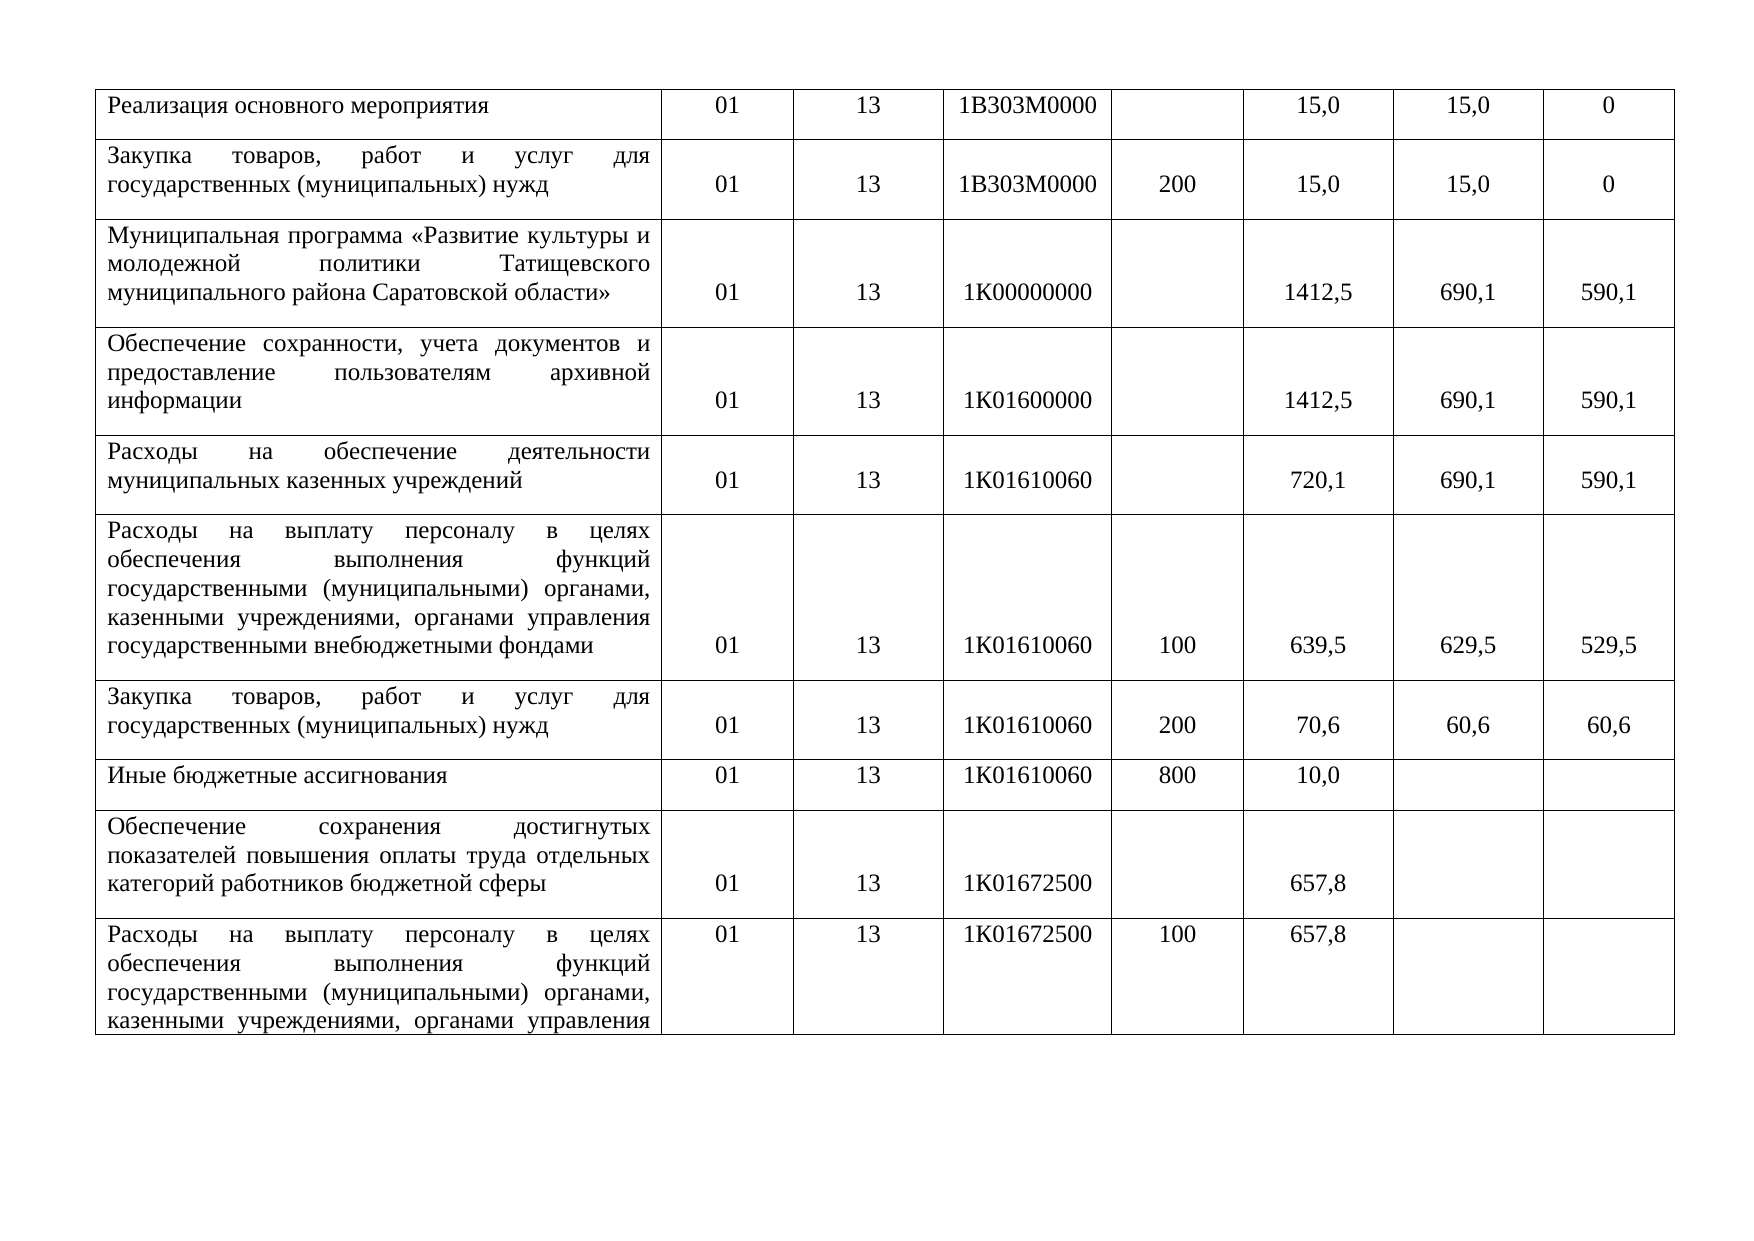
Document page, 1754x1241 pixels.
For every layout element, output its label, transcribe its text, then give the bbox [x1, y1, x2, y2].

table_cell 13 [794, 919, 943, 1034]
table_cell 590,1 [1544, 436, 1674, 514]
table_cell 629,5 [1394, 515, 1543, 680]
table_cell 1412,5 [1244, 220, 1393, 327]
table_cell 01 [662, 140, 793, 219]
table_cell [1394, 811, 1543, 918]
table_cell Обеспечение сохранности, учета документов и предоставление пользователям архивной информации [96, 328, 661, 435]
table_cell 1К01610060 [944, 436, 1111, 514]
table_cell 15,0 [1394, 90, 1543, 139]
table_cell 01 [662, 760, 793, 810]
table_cell 60,6 [1544, 681, 1674, 759]
table_cell 1К01610060 [944, 681, 1111, 759]
table_cell 639,5 [1244, 515, 1393, 680]
table_cell Иные бюджетные ассигнования [96, 760, 661, 810]
table_cell 15,0 [1244, 140, 1393, 219]
table_cell 100 [1112, 919, 1243, 1034]
table_cell Муниципальная программа «Развитие культуры и молодежной политики Татищевского муниципального района Саратовской области» [96, 220, 661, 327]
table_cell 1В303М0000 [944, 140, 1111, 219]
table_cell 529,5 [1544, 515, 1674, 680]
table_cell 657,8 [1244, 919, 1393, 1034]
table_cell 13 [794, 681, 943, 759]
table_cell [1112, 90, 1243, 139]
table_cell Реализация основного мероприятия [96, 90, 661, 139]
table_cell 1К00000000 [944, 220, 1111, 327]
table_cell Расходы на обеспечение деятельности муниципальных казенных учреждений [96, 436, 661, 514]
table_cell [1112, 220, 1243, 327]
table_cell 13 [794, 436, 943, 514]
table_cell 01 [662, 220, 793, 327]
table_cell 01 [662, 328, 793, 435]
table_cell 01 [662, 681, 793, 759]
table_cell 10,0 [1244, 760, 1393, 810]
table_cell Обеспечение сохранения достигнутых показателей повышения оплаты труда отдельных категорий работников бюджетной сферы [96, 811, 661, 918]
table_cell [1544, 811, 1674, 918]
table_cell [1112, 328, 1243, 435]
table_cell 590,1 [1544, 328, 1674, 435]
table_cell 13 [794, 220, 943, 327]
table_cell 0 [1544, 90, 1674, 139]
table_cell 1К01610060 [944, 760, 1111, 810]
table_cell 690,1 [1394, 220, 1543, 327]
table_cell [96, 140, 661, 219]
table_cell 13 [794, 811, 943, 918]
table_cell 13 [794, 760, 943, 810]
table_cell 1В303М0000 [944, 90, 1111, 139]
table_cell 01 [662, 811, 793, 918]
table_cell 0 [1544, 140, 1674, 219]
table_cell 800 [1112, 760, 1243, 810]
table_cell 01 [662, 90, 793, 139]
table_cell 01 [662, 919, 793, 1034]
table_cell 657,8 [1244, 811, 1393, 918]
table_cell [1544, 760, 1674, 810]
table_cell [1112, 436, 1243, 514]
table_cell 1К01610060 [944, 515, 1111, 680]
table_cell 1К01672500 [944, 811, 1111, 918]
table_cell [1394, 760, 1543, 810]
table_cell 1К01672500 [944, 919, 1111, 1034]
table_cell 1412,5 [1244, 328, 1393, 435]
table_cell 70,6 [1244, 681, 1393, 759]
table_cell 200 [1112, 681, 1243, 759]
table_cell [1544, 919, 1674, 1034]
table_cell 13 [794, 515, 943, 680]
table_cell 690,1 [1394, 328, 1543, 435]
table_cell 100 [1112, 515, 1243, 680]
table_cell 690,1 [1394, 436, 1543, 514]
table_cell 01 [662, 515, 793, 680]
table_cell [1394, 919, 1543, 1034]
table_cell 15,0 [1244, 90, 1393, 139]
table_cell 1К01600000 [944, 328, 1111, 435]
table_cell [1112, 811, 1243, 918]
table_cell 590,1 [1544, 220, 1674, 327]
table_cell 720,1 [1244, 436, 1393, 514]
table_cell 01 [662, 436, 793, 514]
table_cell 13 [794, 90, 943, 139]
table_cell 60,6 [1394, 681, 1543, 759]
table_cell 13 [794, 328, 943, 435]
table_cell 13 [794, 140, 943, 219]
table_cell 15,0 [1394, 140, 1543, 219]
table_cell 200 [1112, 140, 1243, 219]
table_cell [96, 919, 661, 1034]
table_cell Закупка товаров, работ и услуг для государственных (муниципальных) нужд [96, 681, 661, 759]
